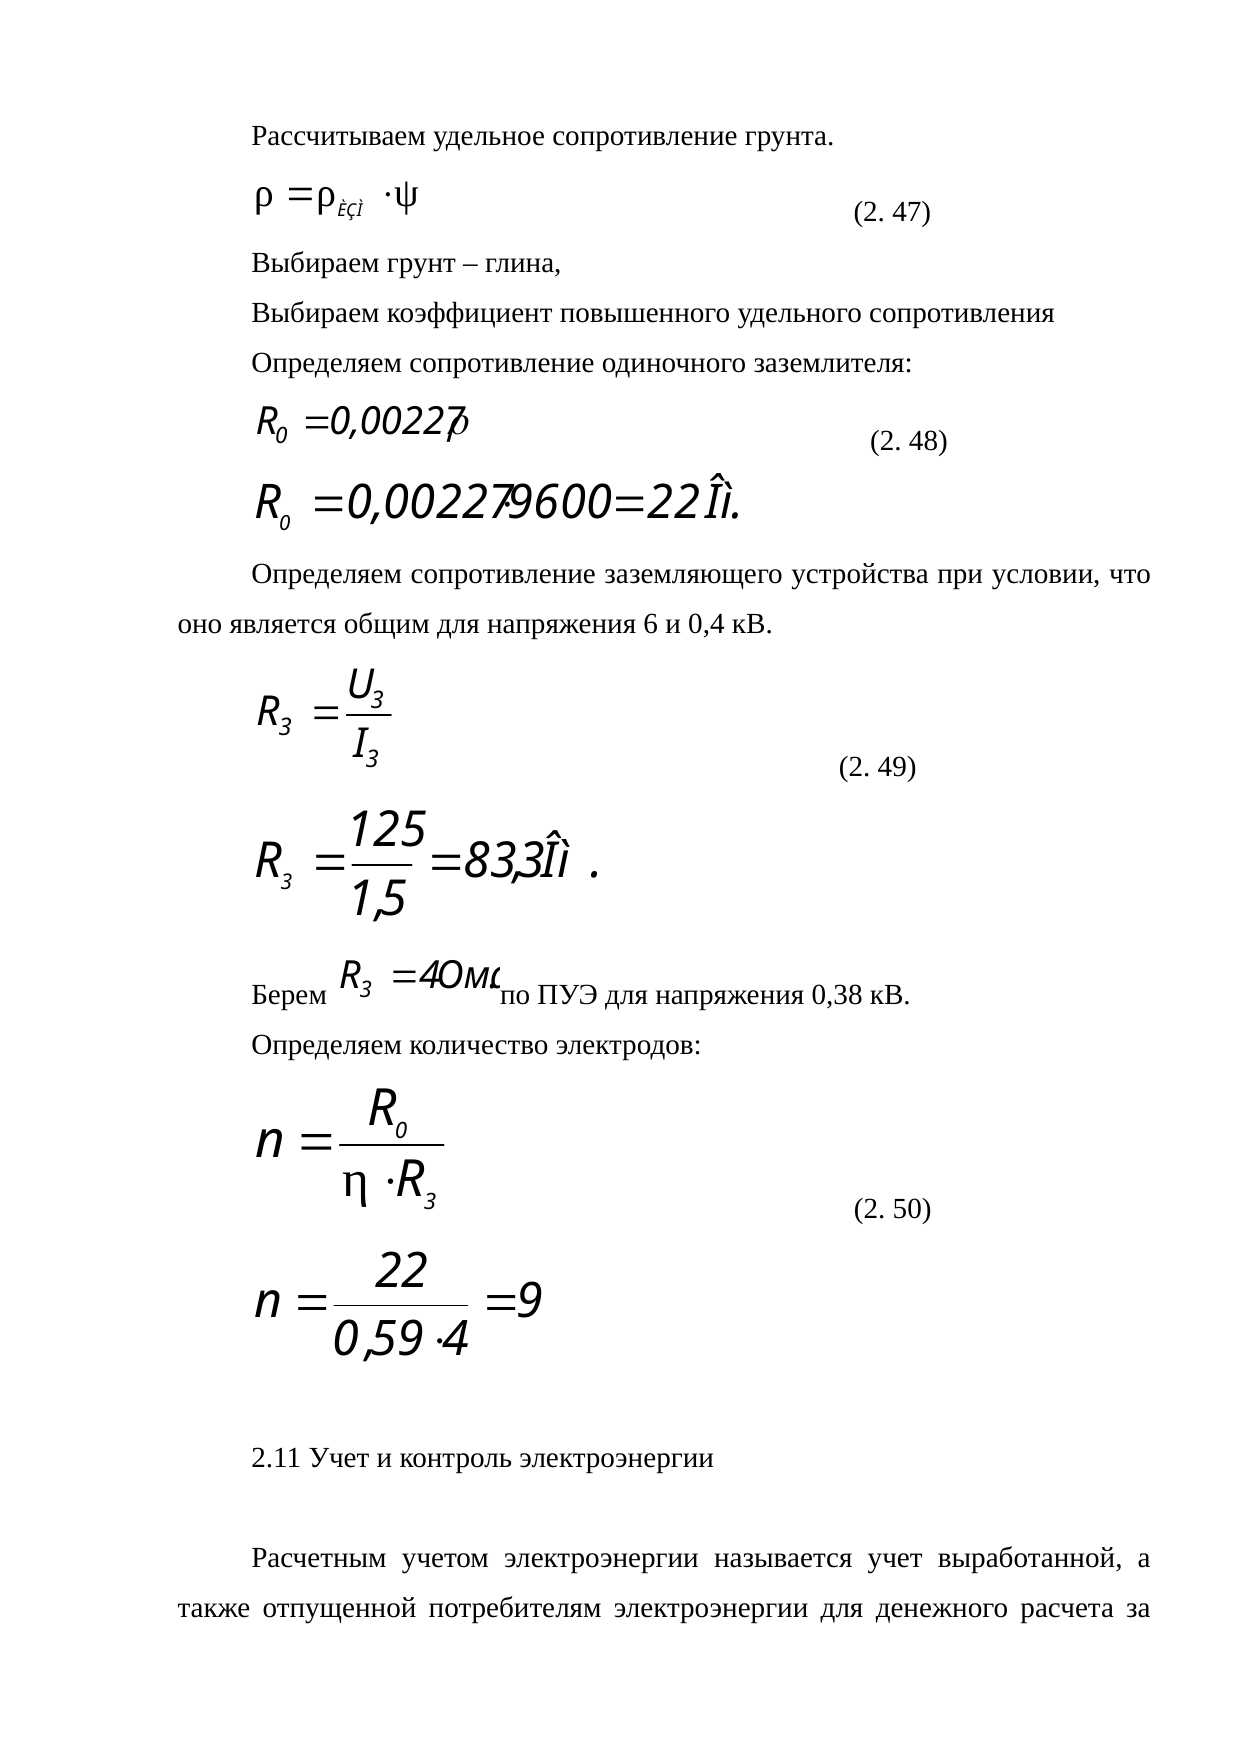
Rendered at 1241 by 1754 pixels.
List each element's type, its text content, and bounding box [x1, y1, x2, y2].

text Берем по ПУЭ для напряжения 0,38 кВ. [177, 949, 1152, 1011]
text 2.11 Учет и контроль электроэнергии [177, 1440, 1152, 1473]
text Выбираем грунт – глина, [177, 245, 1152, 278]
text Рассчитываем удельное сопротивление грунта. [177, 118, 1152, 152]
text (2. 49) [177, 656, 1152, 783]
text (2. 50) [177, 1078, 1152, 1224]
text Выбираем коэффициент повышенного удельного сопротивления [177, 295, 1152, 328]
text Определяем сопротивление заземляющего устройства при условии, что оно является общим для напряжения 6 и 0,4 кВ. [177, 556, 1152, 640]
text Определяем количество электродов: [177, 1027, 1152, 1061]
text Определяем сопротивление одиночного заземлителя: [177, 345, 1152, 379]
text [177, 1540, 1152, 1624]
text (2. 48) [177, 396, 1152, 457]
text (2. 47) [177, 168, 1152, 228]
